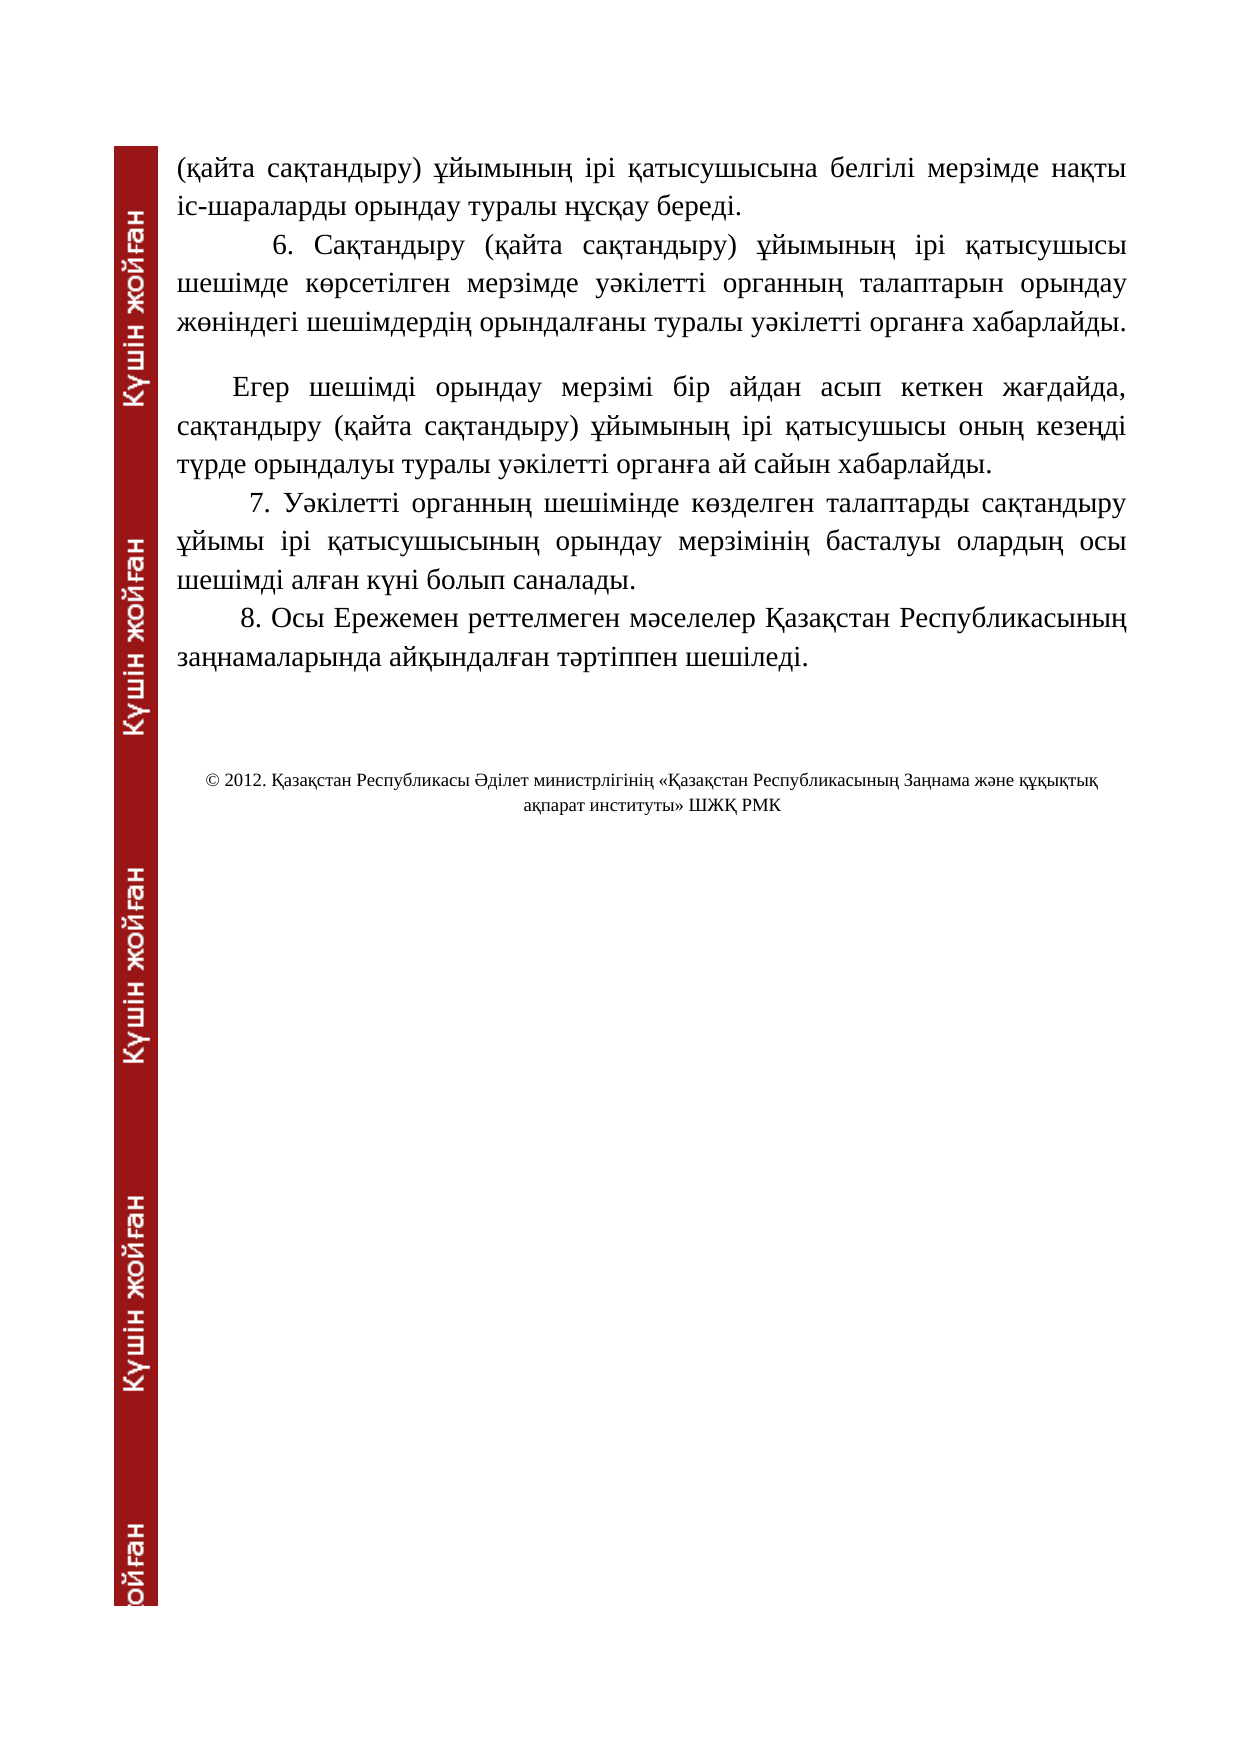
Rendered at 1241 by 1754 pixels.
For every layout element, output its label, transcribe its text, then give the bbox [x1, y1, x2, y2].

picture [114, 595, 158, 600]
picture [114, 480, 158, 485]
picture [114, 816, 158, 1606]
text 7. Уәкiлеттi органның шешiмiнде көзделген талаптарды сақтандыру ұйымы iрi қатысушысының орындау мерзiмiнiң басталуы олардың осы шешiмдi алған күнi болып саналады. [112, 485, 1128, 595]
text 6. Сақтандыру (қайта сақтандыру) ұйымының iрi қатысушысы шешiмде көрсетiлген мерзiмде уәкiлеттi органның талаптарын орындау жөнiндегi шешiмдердiң орындалғаны туралы уәкiлеттi органға хабарлайды. Егер шешiмдi орындау мерзiмi бiр айдан асып кеткен жағдайда, сақтандыру (қайта сақтандыру) ұйымының iрi қатысушысы оның кезеңдi түрде орындалуы туралы уәкiлеттi органға ай сайын хабарлайды. [112, 227, 1128, 480]
picture [114, 222, 158, 227]
text © 2012. Қазақстан Республикасы Әділет министрлігінің «Қазақстан Республикасының Заңнама және құқықтық ақпарат институты» ШЖҚ РМК [112, 769, 1128, 816]
text 8. Осы Ережемен реттелмеген мәселелер Қазақстан Республикасының заңнамаларында айқындалған тәртiппен шешiледi. [112, 600, 1128, 672]
picture [114, 146, 158, 150]
picture [114, 672, 158, 769]
